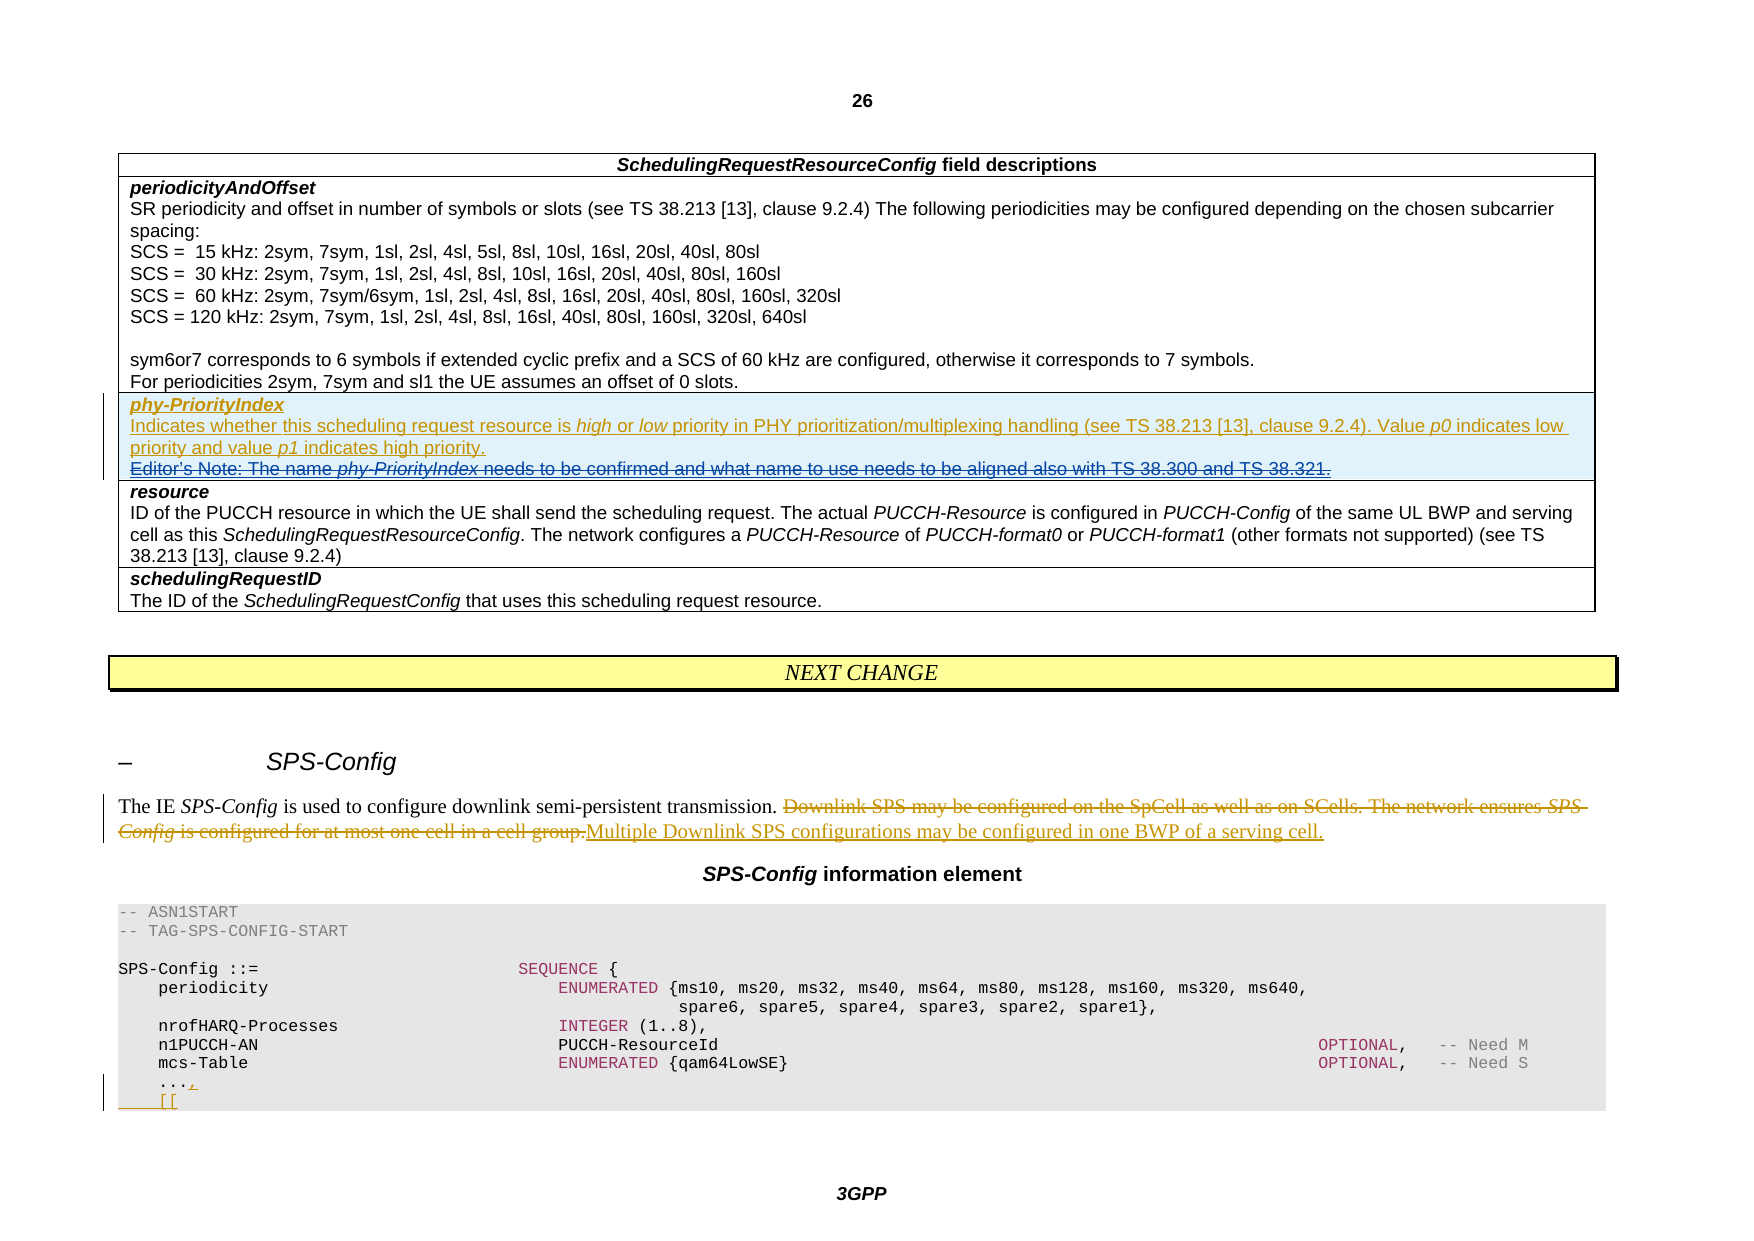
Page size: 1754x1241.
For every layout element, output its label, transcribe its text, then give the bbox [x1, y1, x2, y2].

text ... [118, 1074, 1606, 1093]
table_cell resource ID of the PUCCH resource in which the UE shall send the scheduling request. The actual PUCCH-Resource is configured in PUCCH-Config of the same UL BWP and serving cell as this SchedulingRequestResourceConfig. The network configures a PUCCH-Resource of PUCCH-format0 or PUCCH-format1 (other formats not supported) (see TS 38.213 [13], clause 9.2.4) [119, 481, 1594, 567]
text The IE SPS-Config is used to configure downlink semi-persistent transmission. [118, 794, 1606, 843]
table_cell periodicityAndOffset SR periodicity and offset in number of symbols or slots (see TS 38.213 [13], clause 9.2.4) The following periodicities may be configured depending on the chosen subcarrier spacing: SCS = 15 kHz: 2sym, 7sym, 1sl, 2sl, 4sl, 5sl, 8sl, 10sl, 16sl, 20sl, 40sl, 80sl SCS = 30 kHz: 2sym, 7sym, 1sl, 2sl, 4sl, 8sl, 10sl, 16sl, 20sl, 40sl, 80sl, 160sl SCS = 60 kHz: 2sym, 7sym/6sym, 1sl, 2sl, 4sl, 8sl, 16sl, 20sl, 40sl, 80sl, 160sl, 320sl SCS = 120 kHz: 2sym, 7sym, 1sl, 2sl, 4sl, 8sl, 16sl, 40sl, 80sl, 160sl, 320sl, 640sl sym6or7 corresponds to 6 symbols if extended cyclic prefix and a SCS of 60 kHz are configured, otherwise it corresponds to 7 symbols. For periodicities 2sym, 7sym and sl1 the UE assumes an offset of 0 slots. [119, 177, 1594, 392]
text nrofHARQ-Processes INTEGER (1..8), [118, 1017, 1606, 1036]
table_cell schedulingRequestID The ID of the SchedulingRequestConfig that uses this scheduling request resource. [119, 568, 1594, 611]
text -- ASN1START [118, 904, 1606, 923]
text mcs-Table ENUMERATED {qam64LowSE} OPTIONAL, -- Need S [118, 1055, 1606, 1074]
text -- TAG-SPS-CONFIG-START [118, 923, 1606, 942]
text n1PUCCH-AN PUCCH-ResourceId OPTIONAL, -- Need M [118, 1036, 1606, 1055]
text SPS-Config information element [118, 861, 1606, 885]
text periodicity ENUMERATED {ms10, ms20, ms32, ms40, ms64, ms80, ms128, ms160, ms320, ms640, [118, 979, 1606, 998]
text spare6, spare5, spare4, spare3, spare2, spare1}, [118, 998, 1606, 1017]
text NEXT CHANGE [110, 657, 1615, 688]
table_header SchedulingRequestResourceConfig field descriptions [119, 154, 1594, 176]
text SPS-Config ::= SEQUENCE { [118, 961, 1606, 979]
subtitle – SPS-Config [118, 747, 1606, 776]
